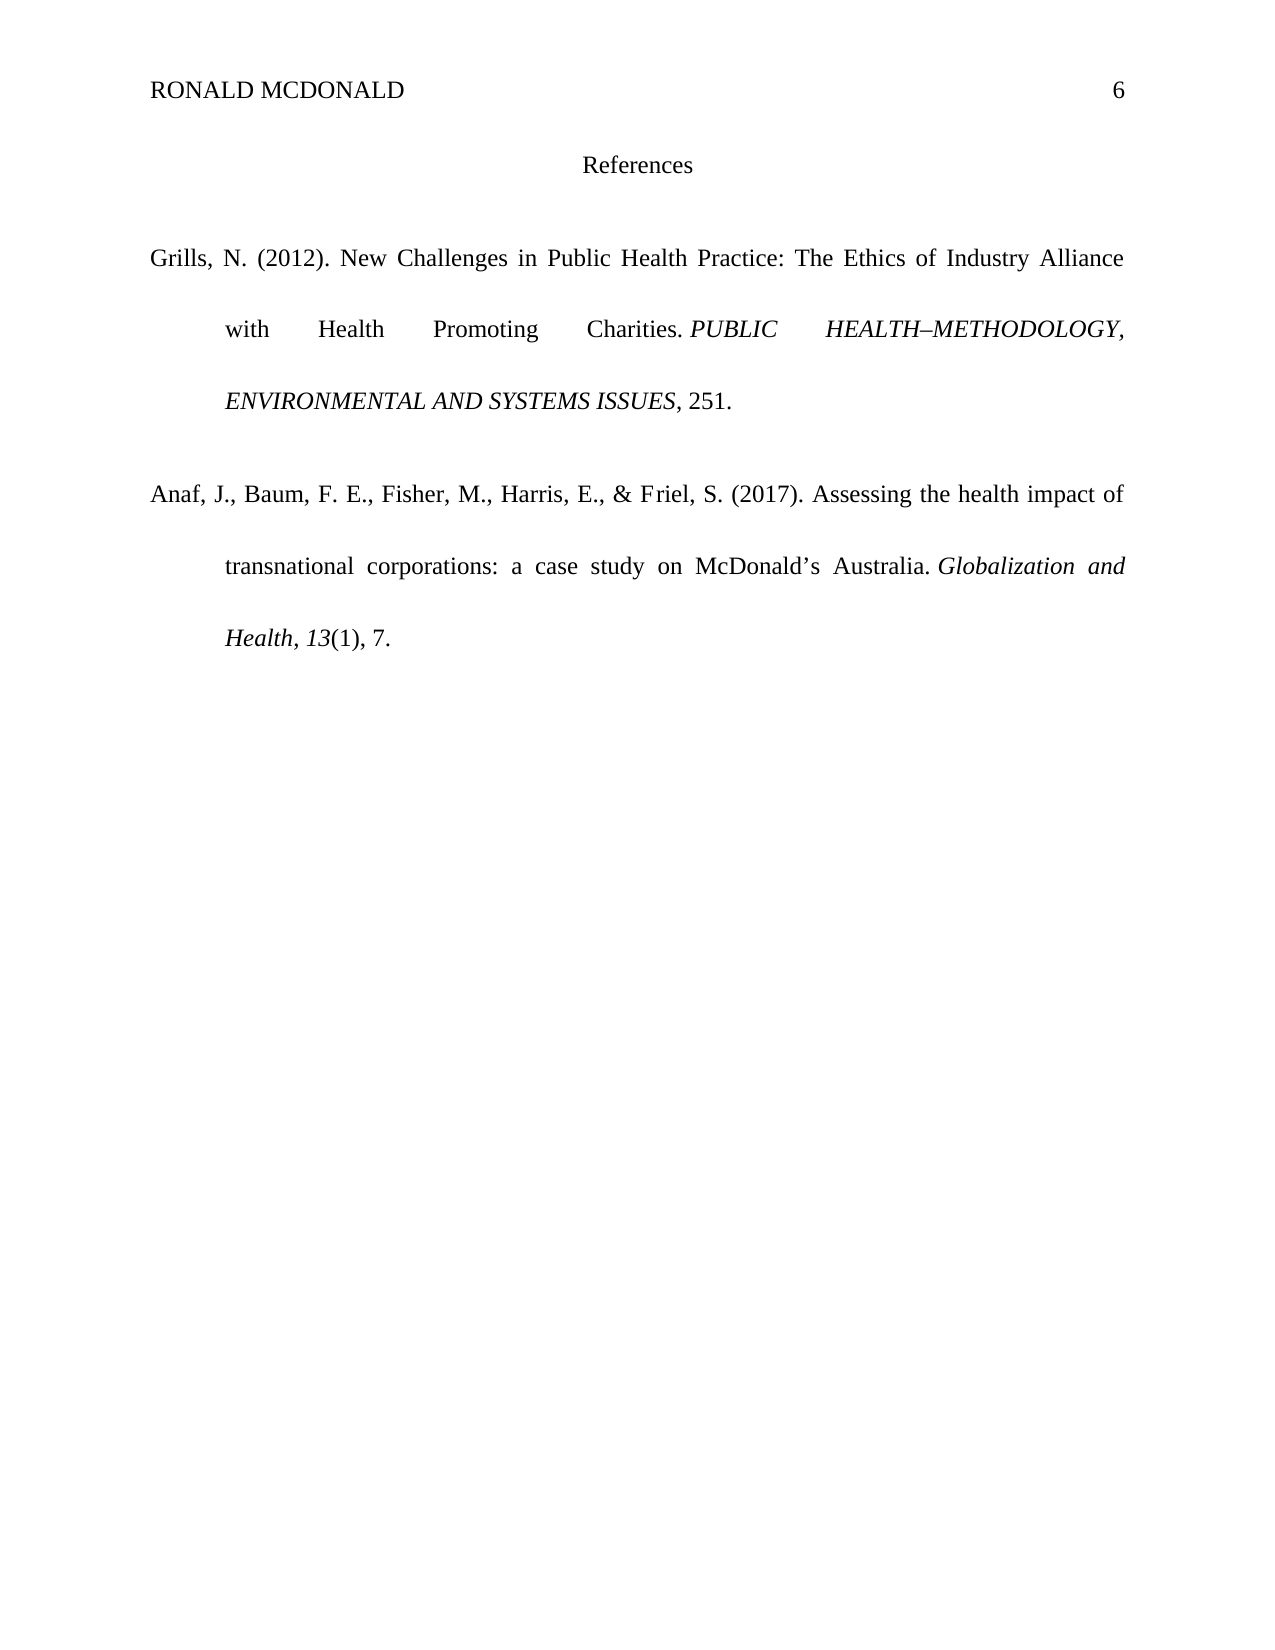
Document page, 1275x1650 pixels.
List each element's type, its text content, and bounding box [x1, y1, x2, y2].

text Anaf, J., Baum, F. E., Fisher, M., Harris, E., & Friel, S. (2017). Assessing the health impact of transnational corporations: a case study on McDonald’s Australia. Globalization and Health, 13(1), 7. [150, 479, 1125, 652]
text Grills, N. (2012). New Challenges in Public Health Practice: The Ethics of Industry Alliance with Health Promoting Charities. PUBLIC HEALTH–METHODOLOGY, ENVIRONMENTAL AND SYSTEMS ISSUES, 251. [150, 243, 1125, 415]
text References [150, 150, 1125, 179]
